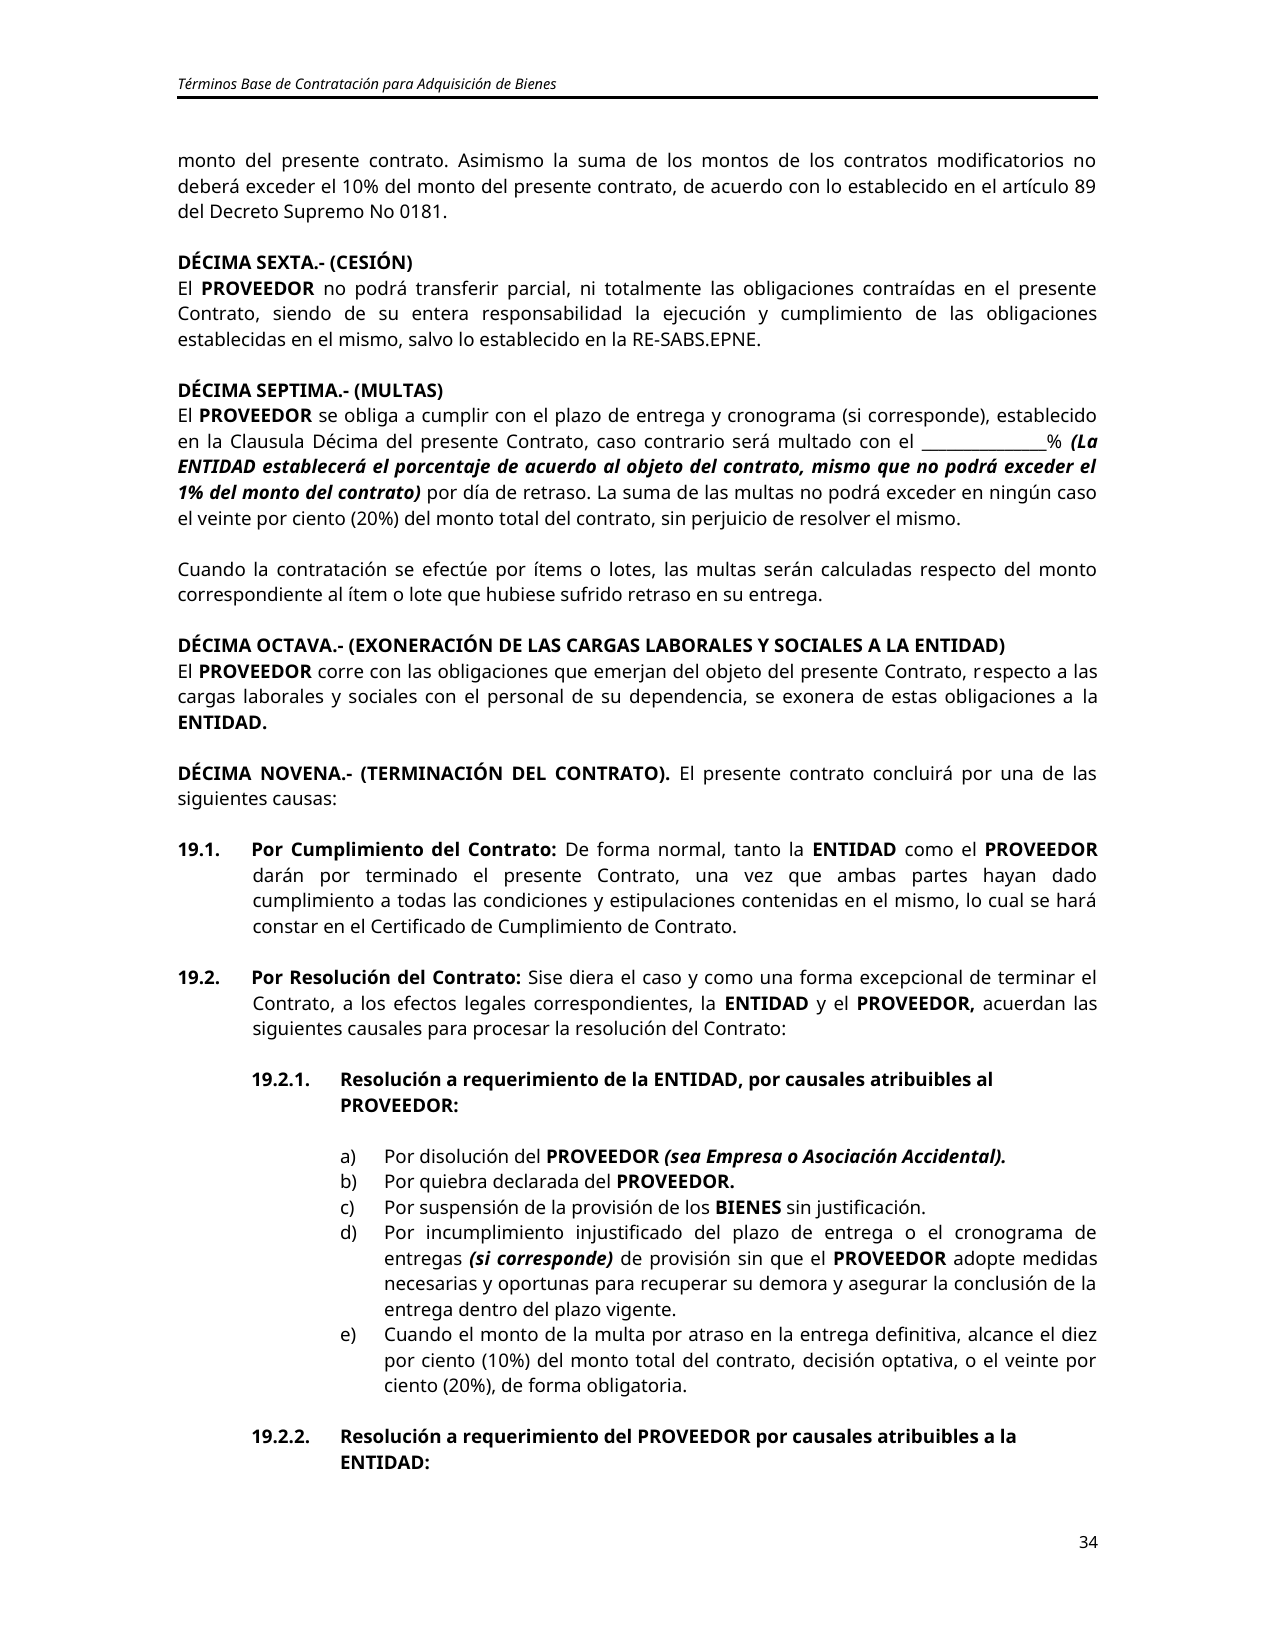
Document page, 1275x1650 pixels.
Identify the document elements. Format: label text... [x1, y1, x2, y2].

text El PROVEEDOR corre con las obligaciones que emerjan del objeto del presente Contrato, respecto a las cargas laborales y sociales con el personal de su dependencia, se exonera de estas obligaciones a la ENTIDAD. [177, 658, 1098, 734]
list Por suspensión de la provisión de los BIENES sin justificación. [340, 1194, 1098, 1219]
text El PROVEEDOR se obliga a cumplir con el plazo de entrega y cronograma (si corresponde), establecido en la Clausula Décima del presente Contrato, caso contrario será multado con el _______________% (La ENTIDAD establecerá el porcentaje de acuerdo al objeto del contrato, mismo que no podrá exceder el 1% del monto del contrato) por día de retraso. La suma de las multas no podrá exceder en ningún caso el veinte por ciento (20%) del monto total del contrato, sin perjuicio de resolver el mismo. [177, 403, 1098, 530]
list Por Resolución del Contrato: Sise diera el caso y como una forma excepcional de terminar el Contrato, a los efectos legales correspondientes, la ENTIDAD y el PROVEEDOR, acuerdan las siguientes causales para procesar la resolución del Contrato: [177, 964, 1098, 1041]
text DÉCIMA OCTAVA.- (EXONERACIÓN DE LAS CARGAS LABORALES Y SOCIALES A LA ENTIDAD) [177, 632, 1098, 658]
list Cuando el monto de la multa por atraso en la entrega definitiva, alcance el diez por ciento (10%) del monto total del contrato, decisión optativa, o el veinte por ciento (20%), de forma obligatoria. [340, 1322, 1098, 1398]
list Resolución a requerimiento de la ENTIDAD, por causales atribuibles al PROVEEDOR: [251, 1066, 1098, 1117]
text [177, 148, 1098, 224]
text DÉCIMA SEPTIMA.- (MULTAS) [177, 377, 1098, 403]
text Cuando la contratación se efectúe por ítems o lotes, las multas serán calculadas respecto del monto correspondiente al ítem o lote que hubiese sufrido retraso en su entrega. [177, 556, 1098, 607]
text DÉCIMA NOVENA.- (TERMINACIÓN DEL CONTRATO). El presente contrato concluirá por una de las siguientes causas: [177, 760, 1098, 811]
list Resolución a requerimiento del PROVEEDOR por causales atribuibles a la ENTIDAD: [251, 1424, 1098, 1475]
text El PROVEEDOR no podrá transferir parcial, ni totalmente las obligaciones contraídas en el presente Contrato, siendo de su entera responsabilidad la ejecución y cumplimiento de las obligaciones establecidas en el mismo, salvo lo establecido en la RE-SABS.EPNE. [177, 275, 1098, 352]
list Por incumplimiento injustificado del plazo de entrega o el cronograma de entregas (si corresponde) de provisión sin que el PROVEEDOR adopte medidas necesarias y oportunas para recuperar su demora y asegurar la conclusión de la entrega dentro del plazo vigente. [340, 1219, 1098, 1322]
list Por quiebra declarada del PROVEEDOR. [340, 1168, 1098, 1194]
text DÉCIMA SEXTA.- (CESIÓN) [177, 250, 1098, 275]
list Por Cumplimiento del Contrato: De forma normal, tanto la ENTIDAD como el PROVEEDOR darán por terminado el presente Contrato, una vez que ambas partes hayan dado cumplimiento a todas las condiciones y estipulaciones contenidas en el mismo, lo cual se hará constar en el Certificado de Cumplimiento de Contrato. [177, 837, 1098, 939]
list Por disolución del PROVEEDOR (sea Empresa o Asociación Accidental). [340, 1143, 1098, 1168]
